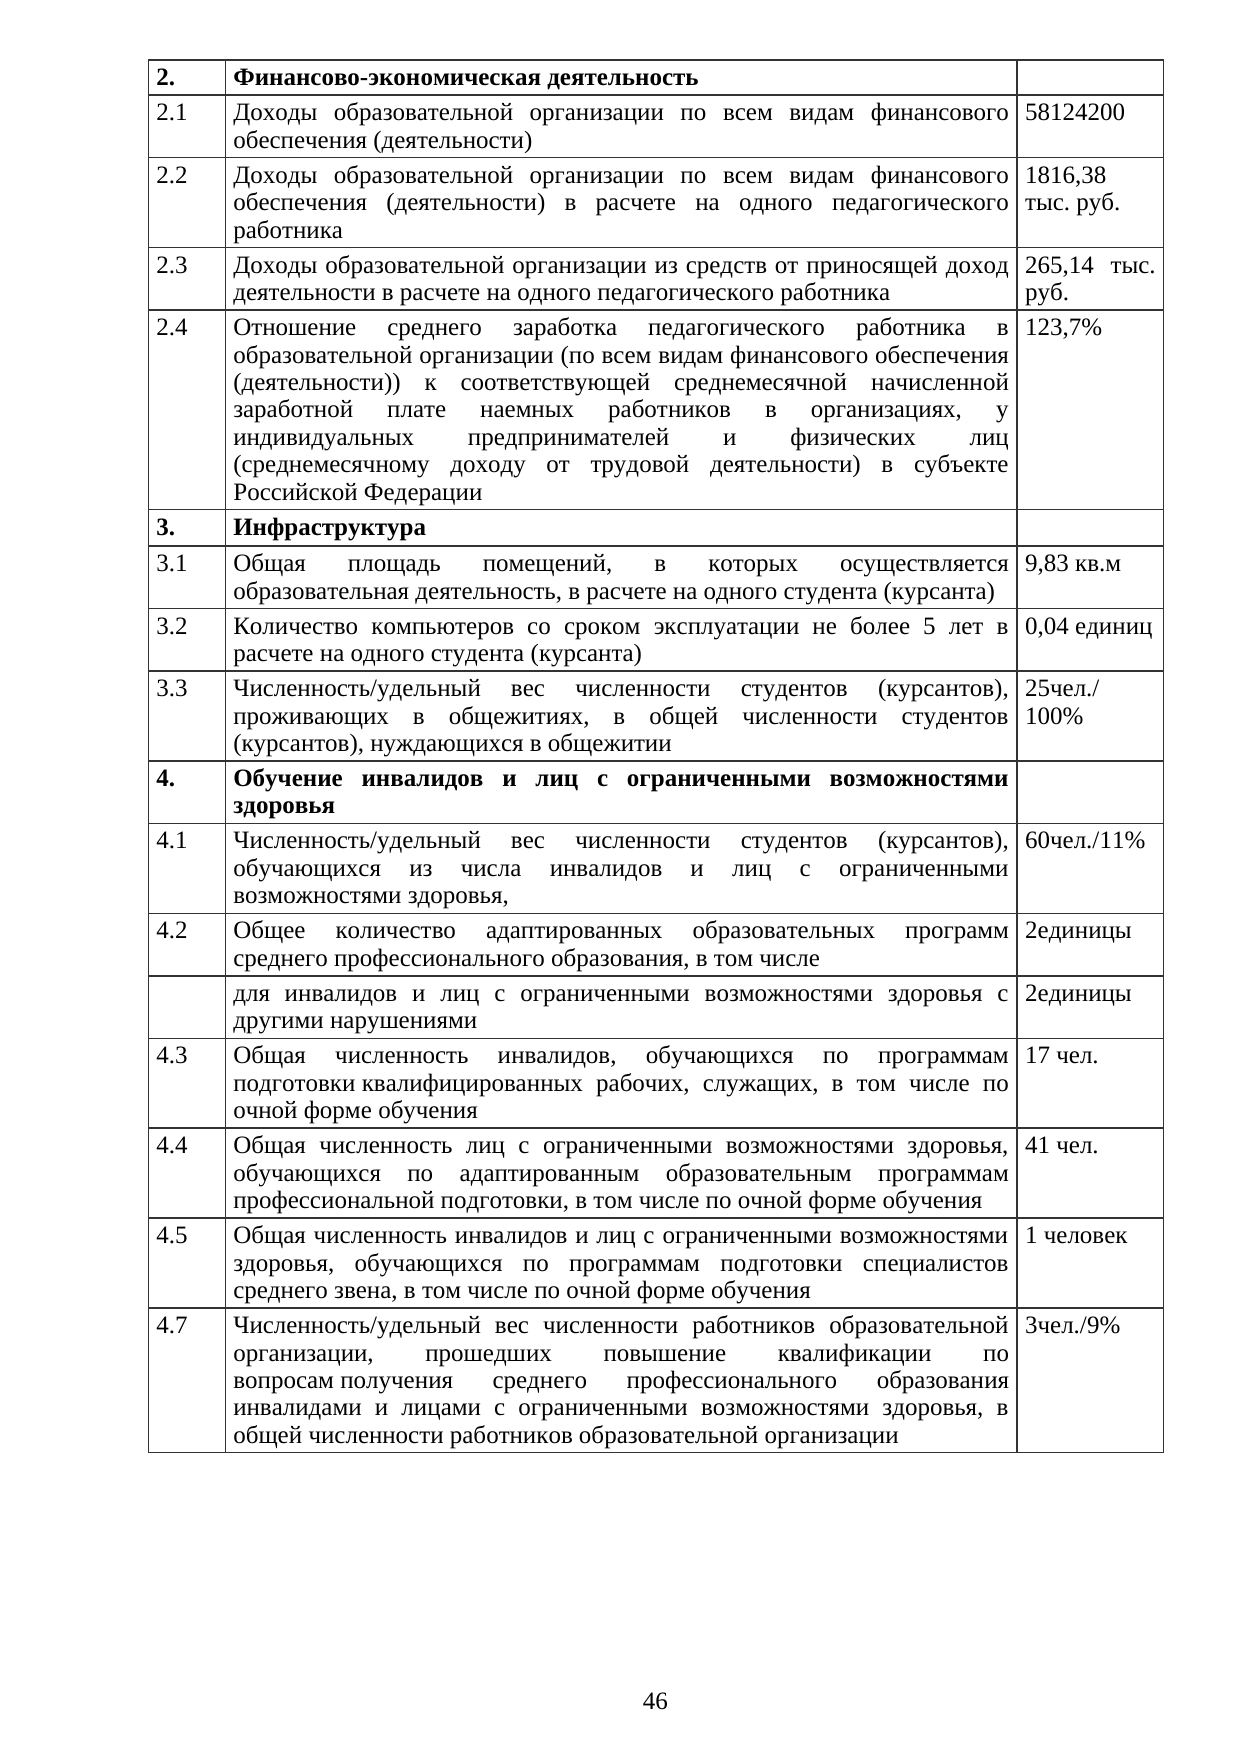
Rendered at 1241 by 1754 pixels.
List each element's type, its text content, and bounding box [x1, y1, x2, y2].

table_cell 2.1 [149, 96, 225, 157]
table_cell 4. [149, 762, 225, 822]
table_cell 4.2 [149, 914, 225, 975]
table_cell Отношение среднего заработка педагогического работника в образовательной организации (по всем видам финансового обеспечения (деятельности)) к соответствующей среднемесячной начисленной заработной плате наемных работников в организациях, у индивидуальных предпринимателей и физических лиц (среднемесячному доходу от трудовой деятельности) в субъекте Российской Федерации [226, 311, 1016, 508]
table_cell Численность/удельный вес численности студентов (курсантов), проживающих в общежитиях, в общей численности студентов (курсантов), нуждающихся в общежитии [226, 672, 1016, 760]
table_cell 1 человек [1018, 1219, 1163, 1307]
table_cell Общая площадь помещений, в которых осуществляется образовательная деятельность, в расчете на одного студента (курсанта) [226, 547, 1016, 608]
table_cell Численность/удельный вес численности студентов (курсантов), обучающихся из числа инвалидов и лиц с ограниченными возможностями здоровья, [226, 824, 1016, 912]
table_header Финансово-экономическая деятельность [226, 61, 1016, 94]
table_cell Доходы образовательной организации по всем видам финансового обеспечения (деятельности) в расчете на одного педагогического работника [226, 158, 1016, 247]
table_header [1018, 61, 1163, 94]
table_cell 25чел./ 100% [1018, 672, 1163, 760]
table_cell 123,7% [1018, 311, 1163, 508]
table_cell Общая численность инвалидов, обучающихся по программам подготовки квалифицированных рабочих, служащих, в том числе по очной форме обучения [226, 1039, 1016, 1127]
table_cell 9,83 кв.м [1018, 547, 1163, 608]
table_cell 58124200 [1018, 96, 1163, 157]
table_cell 2единицы [1018, 977, 1163, 1037]
table_cell 4.4 [149, 1129, 225, 1217]
table_cell Доходы образовательной организации из средств от приносящей доход деятельности в расчете на одного педагогического работника [226, 248, 1016, 309]
table_cell 4.5 [149, 1219, 225, 1307]
table_cell 3. [149, 510, 225, 545]
table_cell 4.1 [149, 824, 225, 912]
table_cell Общая численность инвалидов и лиц с ограниченными возможностями здоровья, обучающихся по программам подготовки специалистов среднего звена, в том числе по очной форме обучения [226, 1219, 1016, 1307]
table_header 2. [149, 61, 225, 94]
table_cell Доходы образовательной организации по всем видам финансового обеспечения (деятельности) [226, 96, 1016, 157]
table_cell Общее количество адаптированных образовательных программ среднего профессионального образования, в том числе [226, 914, 1016, 975]
table_cell 3.3 [149, 672, 225, 760]
table_cell 1816,38 тыс. руб. [1018, 158, 1163, 247]
table_cell 2.2 [149, 158, 225, 247]
table_cell 265,14 тыс. руб. [1018, 248, 1163, 309]
table_cell 2единицы [1018, 914, 1163, 975]
table_cell 2.3 [149, 248, 225, 309]
table_cell 3.2 [149, 609, 225, 670]
table_cell [149, 977, 225, 1037]
table_cell 41 чел. [1018, 1129, 1163, 1217]
table_cell [1018, 510, 1163, 545]
table_cell Обучение инвалидов и лиц с ограниченными возможностями здоровья [226, 762, 1016, 822]
table_cell 2.4 [149, 311, 225, 508]
table_cell Численность/удельный вес численности работников образовательной организации, прошедших повышение квалификации по вопросам получения среднего профессионального образования инвалидами и лицами с ограниченными возможностями здоровья, в общей численности работников образовательной организации [226, 1309, 1016, 1452]
table_cell 3чел./9% [1018, 1309, 1163, 1452]
table_cell для инвалидов и лиц с ограниченными возможностями здоровья с другими нарушениями [226, 977, 1016, 1037]
table_cell Инфраструктура [226, 510, 1016, 545]
table_cell 60чел./11% [1018, 824, 1163, 912]
table_cell 17 чел. [1018, 1039, 1163, 1127]
table_cell 4.3 [149, 1039, 225, 1127]
table_cell [1018, 762, 1163, 822]
table_cell 0,04 единиц [1018, 609, 1163, 670]
table_cell Общая численность лиц с ограниченными возможностями здоровья, обучающихся по адаптированным образовательным программам профессиональной подготовки, в том числе по очной форме обучения [226, 1129, 1016, 1217]
table_cell 3.1 [149, 547, 225, 608]
table_cell 4.7 [149, 1309, 225, 1452]
table_cell Количество компьютеров со сроком эксплуатации не более 5 лет в расчете на одного студента (курсанта) [226, 609, 1016, 670]
